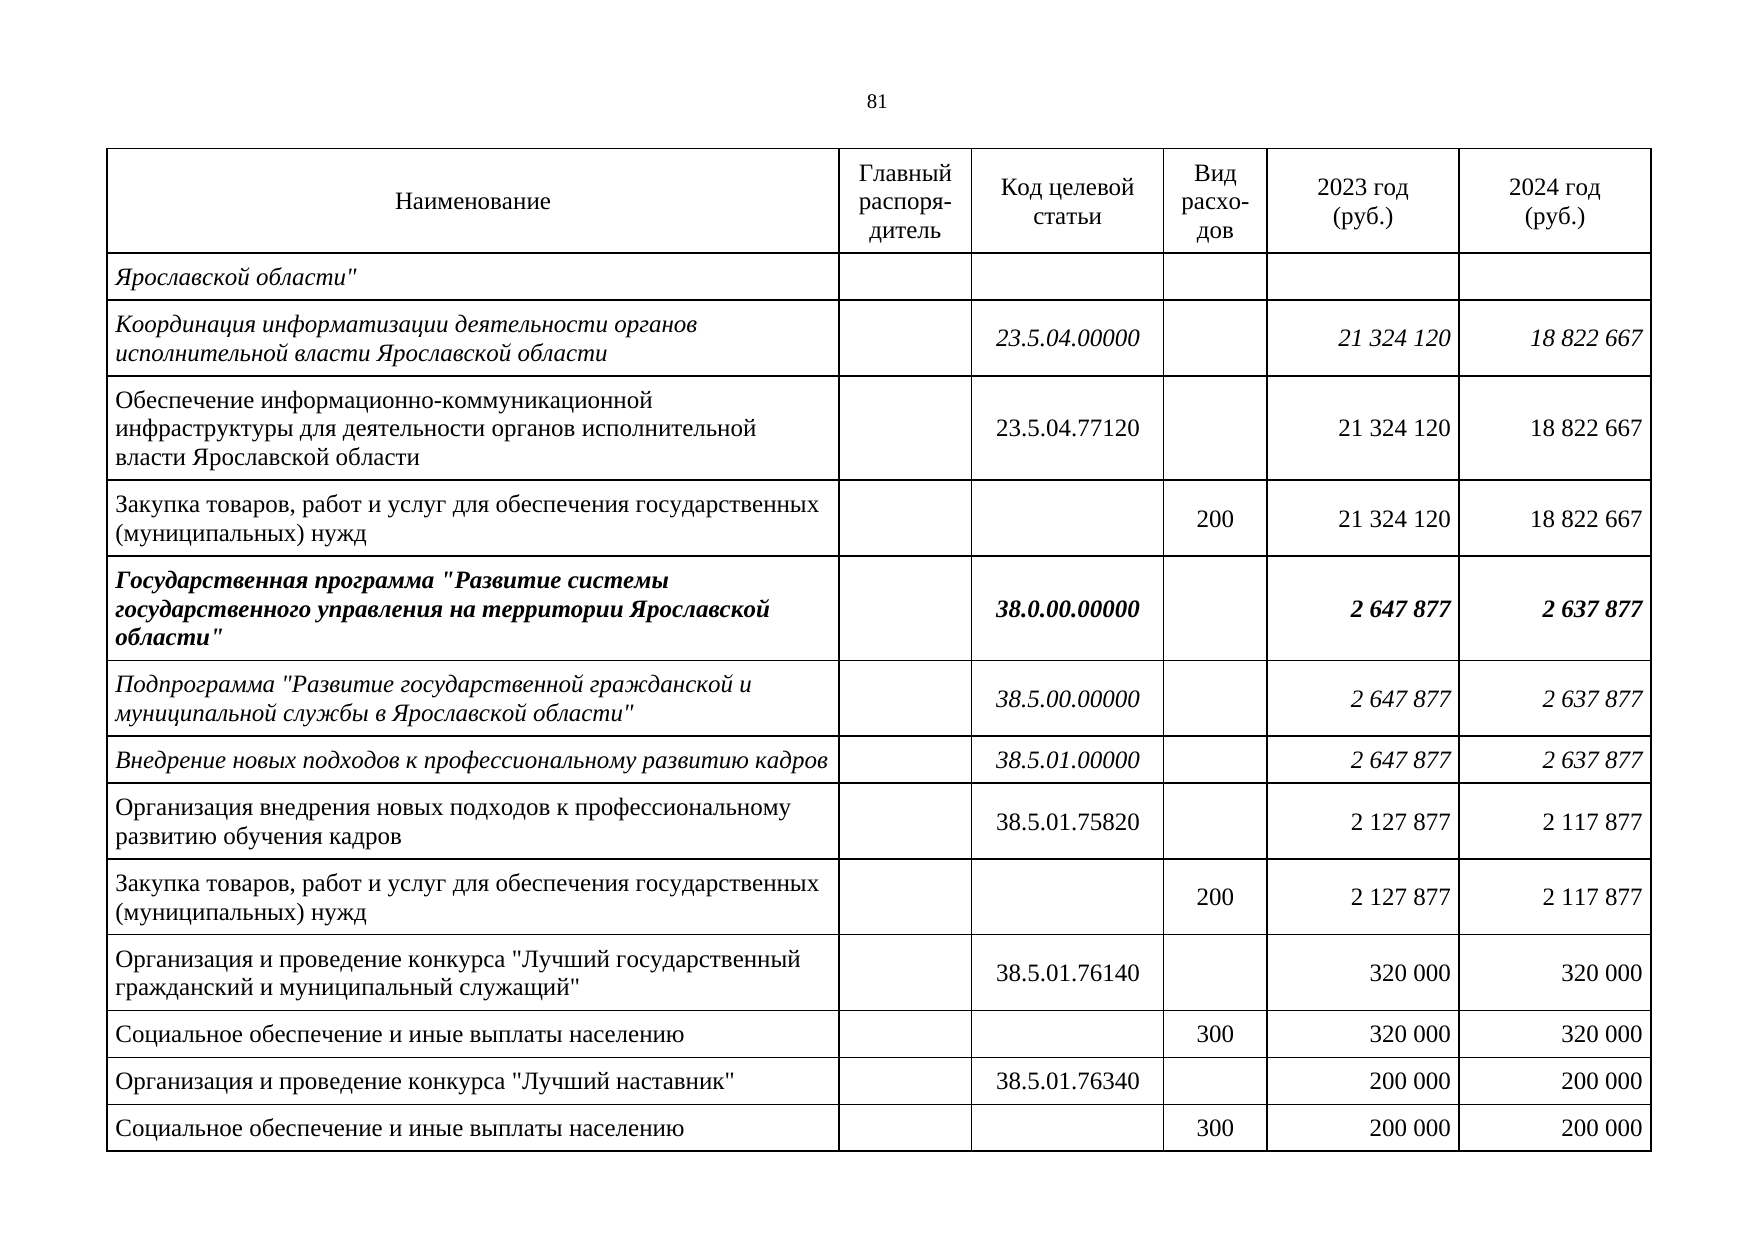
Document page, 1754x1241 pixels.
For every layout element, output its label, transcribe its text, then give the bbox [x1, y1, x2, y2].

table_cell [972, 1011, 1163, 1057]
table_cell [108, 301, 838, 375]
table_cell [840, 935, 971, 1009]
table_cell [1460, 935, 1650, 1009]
table_header Код целевой статьи [972, 149, 1163, 252]
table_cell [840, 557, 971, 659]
table_header 2023 год (руб.) [1268, 149, 1458, 252]
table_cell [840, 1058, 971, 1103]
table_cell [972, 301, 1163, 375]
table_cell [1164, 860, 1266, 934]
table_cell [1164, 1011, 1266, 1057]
table_header Вид расхо- дов [1164, 149, 1266, 252]
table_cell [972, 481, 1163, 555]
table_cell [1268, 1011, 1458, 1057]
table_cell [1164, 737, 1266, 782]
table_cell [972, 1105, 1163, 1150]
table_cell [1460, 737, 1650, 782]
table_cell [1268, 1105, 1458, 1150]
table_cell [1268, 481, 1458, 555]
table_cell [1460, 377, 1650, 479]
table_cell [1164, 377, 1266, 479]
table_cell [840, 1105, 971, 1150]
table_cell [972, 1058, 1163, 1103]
table_header Главный распоря-дитель [840, 149, 971, 252]
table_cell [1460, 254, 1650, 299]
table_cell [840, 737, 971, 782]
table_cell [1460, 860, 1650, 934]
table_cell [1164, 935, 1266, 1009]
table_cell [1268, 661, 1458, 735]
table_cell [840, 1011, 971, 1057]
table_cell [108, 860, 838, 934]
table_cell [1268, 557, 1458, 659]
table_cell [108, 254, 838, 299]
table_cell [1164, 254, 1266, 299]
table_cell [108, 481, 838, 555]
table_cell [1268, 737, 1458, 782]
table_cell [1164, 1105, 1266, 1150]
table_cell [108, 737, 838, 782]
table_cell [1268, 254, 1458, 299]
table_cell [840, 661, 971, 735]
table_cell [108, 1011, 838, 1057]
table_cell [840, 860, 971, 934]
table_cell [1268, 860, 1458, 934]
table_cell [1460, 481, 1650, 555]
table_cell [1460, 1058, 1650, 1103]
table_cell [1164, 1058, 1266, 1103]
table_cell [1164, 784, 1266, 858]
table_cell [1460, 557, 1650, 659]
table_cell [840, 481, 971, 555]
table_header 2024 год (руб.) [1460, 149, 1650, 252]
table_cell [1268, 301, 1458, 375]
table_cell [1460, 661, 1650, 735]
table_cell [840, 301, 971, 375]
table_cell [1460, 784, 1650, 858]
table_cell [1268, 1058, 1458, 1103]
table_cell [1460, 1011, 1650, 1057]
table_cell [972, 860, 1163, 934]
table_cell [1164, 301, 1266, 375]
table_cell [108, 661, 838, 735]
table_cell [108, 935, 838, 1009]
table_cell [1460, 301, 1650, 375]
table_header Наименование [108, 149, 838, 252]
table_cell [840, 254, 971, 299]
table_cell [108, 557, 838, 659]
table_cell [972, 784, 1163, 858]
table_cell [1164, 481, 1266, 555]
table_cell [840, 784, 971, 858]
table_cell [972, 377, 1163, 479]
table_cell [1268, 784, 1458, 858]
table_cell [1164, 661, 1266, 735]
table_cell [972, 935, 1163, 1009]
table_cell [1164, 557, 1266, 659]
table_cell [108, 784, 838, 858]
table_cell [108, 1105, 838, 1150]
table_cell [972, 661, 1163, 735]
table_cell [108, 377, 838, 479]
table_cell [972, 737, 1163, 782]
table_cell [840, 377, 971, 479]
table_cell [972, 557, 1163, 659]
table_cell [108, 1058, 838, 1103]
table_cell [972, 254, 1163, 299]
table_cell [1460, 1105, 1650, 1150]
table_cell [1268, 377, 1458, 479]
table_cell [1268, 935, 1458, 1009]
